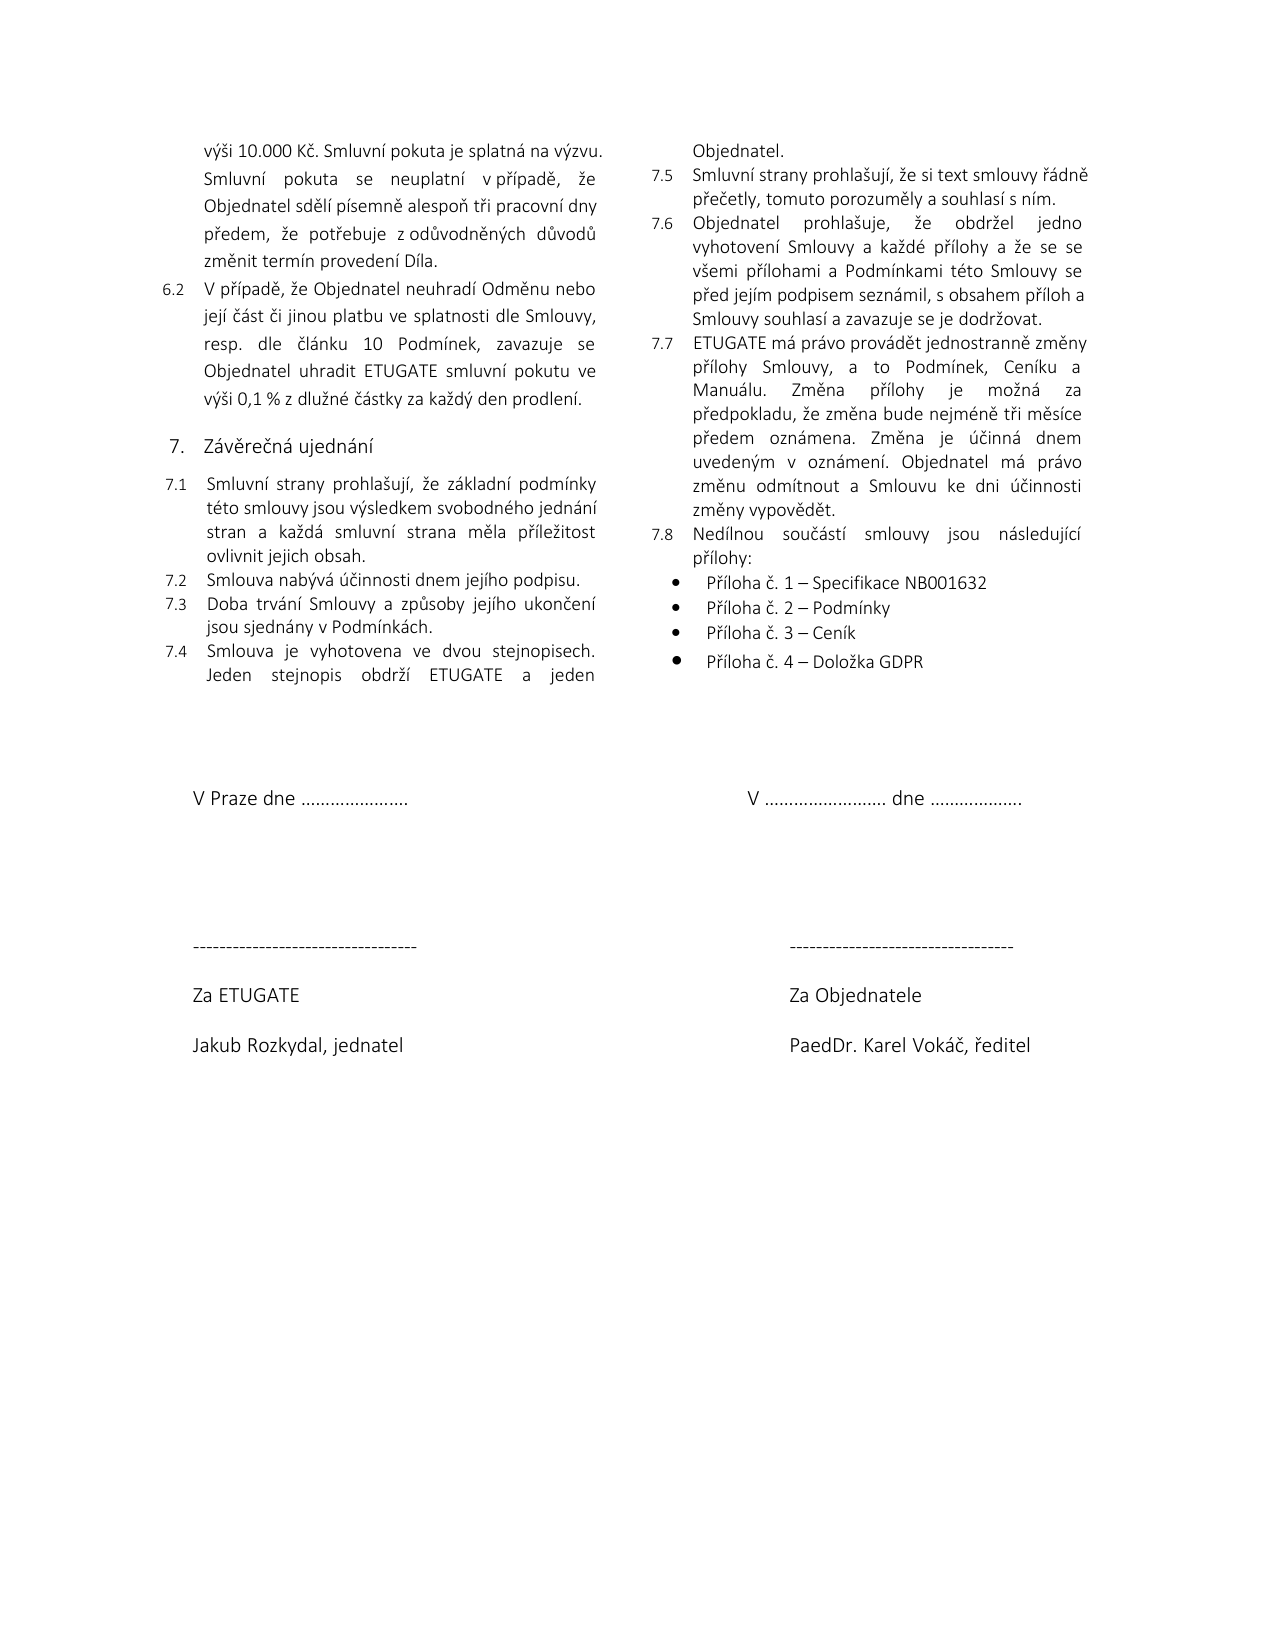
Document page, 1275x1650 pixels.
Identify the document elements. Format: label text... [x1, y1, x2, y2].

text Za Objednatele [789, 982, 1039, 1008]
text  [671, 619, 705, 643]
text Jakub Rozkydal, jednatel [193, 1031, 428, 1058]
text a [848, 354, 882, 378]
text ovlivnit jejich obsah. [206, 543, 619, 567]
text V ……………………. dne ………………. [747, 784, 1047, 811]
text přílohy: [692, 545, 1106, 569]
text a [1071, 354, 1106, 378]
text .1 Smluvní strany prohlašují, že základní podmínky [174, 471, 619, 495]
text  [671, 594, 705, 618]
text Příloha č. 4 – Doložka GDPR [706, 649, 947, 673]
text Za ETUGATE [193, 982, 324, 1008]
text přílohy Smlouvy, to Podmínek, Ceníku [882, 354, 1071, 378]
text Smlouvy souhlasí a zavazuje se je dodržovat. [692, 306, 1106, 330]
text resp. dle článku 10 Podmínek, zavazuje se [204, 331, 619, 355]
text .2 Smlouva nabývá účinnosti dnem jejího podpisu. [174, 567, 619, 591]
text Závěrečná ujednání [204, 433, 398, 459]
text předpokladu, že změna bude nejméně tři měsíce [692, 402, 1106, 426]
text --------------------------------- [199, 932, 442, 958]
text před jejím podpisem seznámil, s obsahem příloh a [692, 282, 1106, 306]
text Objednatel. [692, 139, 809, 163]
text přílohy Smlouvy, to Podmínek, Ceníku [692, 354, 848, 378]
text Objednatel sdělí písemně alespoň tři pracovní dny [204, 194, 619, 218]
text  [671, 569, 705, 593]
text Příloha č. 1 – Specifikace NB001632 [706, 570, 1011, 594]
text Příloha č. 2 – Podmínky [706, 595, 1011, 619]
text PaedDr. Karel Vokáč, ředitel [789, 1031, 1055, 1058]
text předem, že potřebuje z odůvodněných důvodů [204, 221, 619, 245]
text Manuálu. Změna přílohy je možná za [692, 378, 1106, 402]
text 7.8 [651, 523, 692, 545]
text předem oznámena. Změna je účinná dnem [692, 426, 1106, 449]
text a [522, 663, 550, 686]
text změnit termín provedení Díla. [204, 249, 619, 273]
text .3 Doba trvání Smlouvy a způsoby jejího ukončení [174, 591, 619, 615]
text Objednatel uhradit ETUGATE smluvní pokutu ve [204, 359, 619, 383]
text Příloha č. 3 – Ceník [706, 620, 1011, 644]
text  [671, 644, 707, 673]
text V Praze dne …………………. [193, 784, 432, 811]
text jeden [550, 663, 619, 686]
text 7.5 [651, 165, 692, 186]
text přečetly, tomuto porozuměly a souhlasí s ním. [692, 187, 1106, 211]
text .2 V případě, že Objednatel neuhradí Odměnu nebo [171, 276, 619, 300]
text stran a každá smluvní strana měla příležitost [206, 519, 619, 543]
text 7.7 ETUGATE má právo provádět jednostranně změny [651, 330, 1106, 354]
text Smluvní pokuta se neuplatní v případě, že [204, 166, 619, 190]
text všemi přílohami a Podmínkami této Smlouvy se [692, 258, 1106, 282]
text Nedílnou součástí smlouvy jsou následující [692, 521, 1106, 545]
text změny vypovědět. [692, 497, 1106, 521]
text Smluvní strany prohlašují, že si text smlouvy řádně [692, 163, 1106, 187]
text Jeden stejnopis obdrží ETUGATE [206, 663, 522, 686]
text změnu odmítnout a Smlouvu ke dni účinnosti [692, 473, 1106, 497]
text vyhotovení Smlouvy a každé přílohy a že se se [692, 234, 1106, 258]
text výši 10.000 Kč. Smluvní pokuta je splatná na výzvu. [204, 139, 619, 163]
text této smlouvy jsou výsledkem svobodného jednání [206, 495, 619, 519]
text uvedeným v oznámení. Objednatel má právo [692, 449, 1106, 473]
text ---------------------------------- [789, 932, 1039, 958]
text její část či jinou platbu ve splatnosti dle Smlouvy, [204, 304, 619, 328]
text výši 0,1 % z dlužné částky za každý den prodlení. [204, 386, 619, 410]
text .6 Objednatel prohlašuje, že obdržel jedno [660, 211, 1106, 234]
text jsou sjednány v Podmínkách. [206, 615, 619, 639]
text 7.4 Smlouva je vyhotovena ve dvou stejnopisech. [165, 639, 620, 662]
text . [179, 433, 204, 459]
